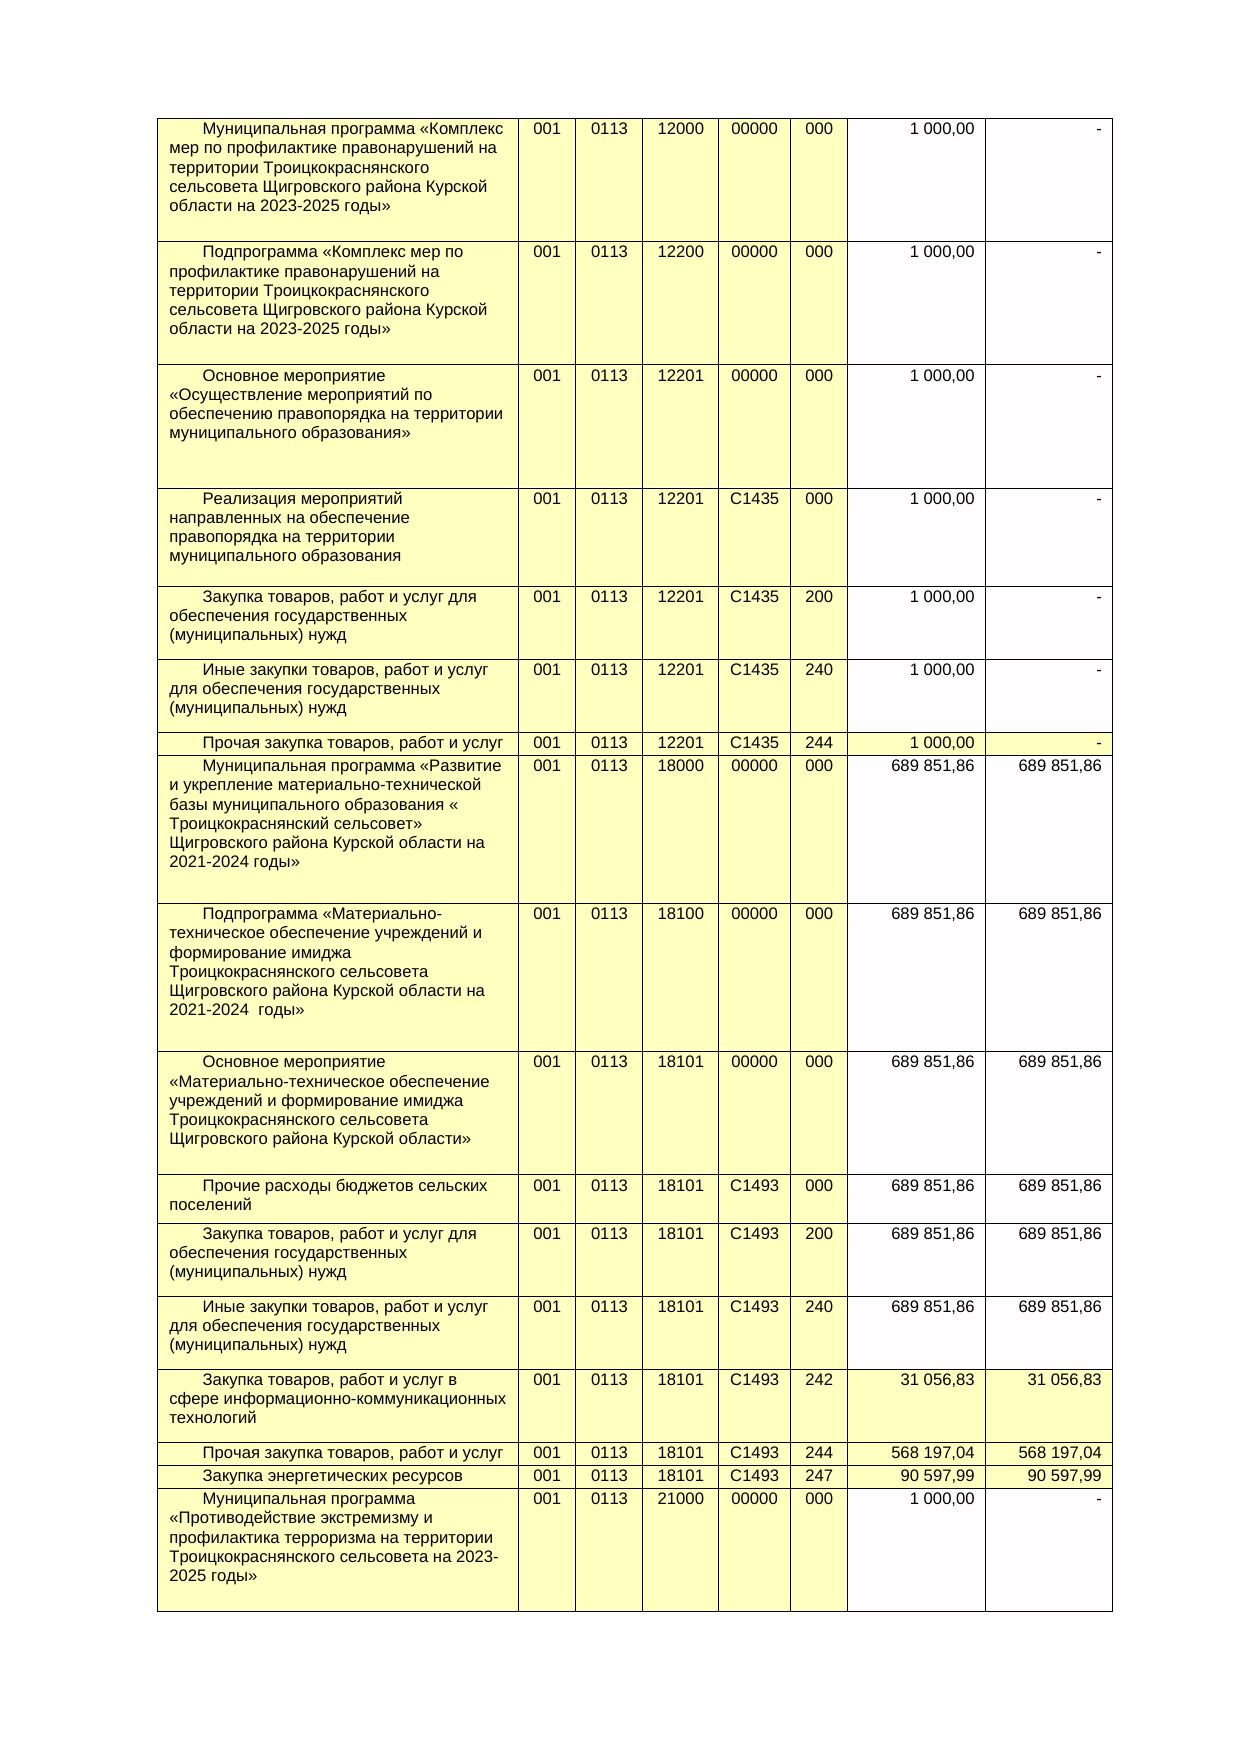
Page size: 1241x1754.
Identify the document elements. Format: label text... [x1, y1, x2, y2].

table_cell С1435 [719, 587, 790, 659]
table_cell 568 197,04 [848, 1443, 985, 1465]
table_cell 689 851,86 [986, 1052, 1112, 1174]
table_cell 0113 [576, 1052, 642, 1174]
table_cell С1493 [719, 1370, 790, 1442]
table_cell 0113 [576, 1443, 642, 1465]
table_cell 12201 [643, 733, 718, 755]
table_cell 90 597,99 [848, 1466, 985, 1488]
table_cell 18101 [643, 1052, 718, 1174]
table_cell 1 000,00 [848, 733, 985, 755]
table_cell 000 [791, 365, 847, 487]
table_cell С1493 [719, 1443, 790, 1465]
table_cell - [986, 242, 1112, 364]
table_cell 244 [791, 1443, 847, 1465]
table_cell 001 [519, 733, 575, 755]
table_cell 0113 [576, 119, 642, 241]
table_cell Муниципальная программа «Развитие и укрепление материально-технической базы муниципального образования « Троицкокраснянский сельсовет» Щигровского района Курской области на 2021-2024 годы» [158, 756, 518, 903]
table_cell 12200 [643, 242, 718, 364]
table_cell 001 [519, 365, 575, 487]
table_cell 00000 [719, 365, 790, 487]
table_cell Подпрограмма «Комплекс мер по профилактике правонарушений на территории Троицкокраснянского сельсовета Щигровского района Курской области на 2023-2025 годы» [158, 242, 518, 364]
table_cell 1 000,00 [848, 242, 985, 364]
table_cell 689 851,86 [848, 1297, 985, 1369]
table_cell С1435 [719, 489, 790, 586]
table_cell 18101 [643, 1175, 718, 1222]
table_cell 689 851,86 [848, 756, 985, 903]
table_cell 12201 [643, 587, 718, 659]
table_cell 000 [791, 1052, 847, 1174]
table_cell 0113 [576, 1175, 642, 1222]
table_cell 0113 [576, 587, 642, 659]
table_cell 689 851,86 [986, 1175, 1112, 1222]
table_cell 0113 [576, 1466, 642, 1488]
table_cell Муниципальная программа «Противодействие экстремизму и профилактика терроризма на территории Троицкокраснянского сельсовета на 2023-2025 годы» [158, 1489, 518, 1611]
table_cell - [986, 587, 1112, 659]
table_cell 001 [519, 1175, 575, 1222]
table_cell 689 851,86 [848, 1175, 985, 1222]
table_cell Закупка товаров, работ и услуг для обеспечения государственных (муниципальных) нужд [158, 1224, 518, 1296]
table_cell - [986, 1489, 1112, 1611]
table_cell 001 [519, 1370, 575, 1442]
table_cell 1 000,00 [848, 660, 985, 732]
table_cell 00000 [719, 756, 790, 903]
table_cell 001 [519, 119, 575, 241]
table_cell 00000 [719, 1489, 790, 1611]
table_cell 247 [791, 1466, 847, 1488]
table_cell С1435 [719, 733, 790, 755]
table_cell 1 000,00 [848, 365, 985, 487]
table_cell 001 [519, 660, 575, 732]
table_cell 000 [791, 489, 847, 586]
table_cell 18100 [643, 904, 718, 1051]
table_cell 001 [519, 1224, 575, 1296]
table_cell 0113 [576, 733, 642, 755]
table_cell 18101 [643, 1443, 718, 1465]
table_cell 0113 [576, 242, 642, 364]
table_cell 001 [519, 904, 575, 1051]
table_cell 0113 [576, 660, 642, 732]
table_cell Закупка товаров, работ и услуг в сфере информационно-коммуникационных технологий [158, 1370, 518, 1442]
table_cell 21000 [643, 1489, 718, 1611]
table_cell С1435 [719, 660, 790, 732]
table_cell 18101 [643, 1370, 718, 1442]
table_cell 240 [791, 660, 847, 732]
table_cell 001 [519, 587, 575, 659]
table_cell 001 [519, 1297, 575, 1369]
table_cell 689 851,86 [986, 1297, 1112, 1369]
table_cell 568 197,04 [986, 1443, 1112, 1465]
table_cell Основное мероприятие «Материально-техническое обеспечение учреждений и формирование имиджа Троицкокраснянского сельсовета Щигровского района Курской области» [158, 1052, 518, 1174]
table_cell 000 [791, 242, 847, 364]
table_cell 000 [791, 756, 847, 903]
table_cell С1493 [719, 1297, 790, 1369]
table_cell Закупка энергетических ресурсов [158, 1466, 518, 1488]
table_cell 244 [791, 733, 847, 755]
table_cell 000 [791, 904, 847, 1051]
table_cell 0113 [576, 1224, 642, 1296]
table_cell 689 851,86 [848, 1224, 985, 1296]
table_cell 00000 [719, 119, 790, 241]
table_cell С1493 [719, 1466, 790, 1488]
table_cell 1 000,00 [848, 587, 985, 659]
table_cell - [986, 365, 1112, 487]
table_cell - [986, 489, 1112, 586]
table_cell Муниципальная программа «Комплекс мер по профилактике правонарушений на территории Троицкокраснянского сельсовета Щигровского района Курской области на 2023-2025 годы» [158, 119, 518, 241]
table_cell Прочая закупка товаров, работ и услуг [158, 1443, 518, 1465]
table_cell 12201 [643, 365, 718, 487]
table_cell 00000 [719, 242, 790, 364]
table_cell Иные закупки товаров, работ и услуг для обеспечения государственных (муниципальных) нужд [158, 660, 518, 732]
table_cell 000 [791, 119, 847, 241]
table_cell Закупка товаров, работ и услуг для обеспечения государственных (муниципальных) нужд [158, 587, 518, 659]
table_cell 12000 [643, 119, 718, 241]
table_cell 00000 [719, 904, 790, 1051]
table_cell - [986, 733, 1112, 755]
table_cell 001 [519, 489, 575, 586]
table_cell 00000 [719, 1052, 790, 1174]
table_cell Иные закупки товаров, работ и услуг для обеспечения государственных (муниципальных) нужд [158, 1297, 518, 1369]
table_cell - [986, 119, 1112, 241]
table_cell Прочая закупка товаров, работ и услуг [158, 733, 518, 755]
table_cell Подпрограмма «Материально-техническое обеспечение учреждений и формирование имиджа Троицкокраснянского сельсовета Щигровского района Курской области на 2021-2024 годы» [158, 904, 518, 1051]
table_cell 001 [519, 1443, 575, 1465]
table_cell 001 [519, 756, 575, 903]
table_cell 12201 [643, 660, 718, 732]
table_cell Основное мероприятие «Осуществление мероприятий по обеспечению правопорядка на территории муниципального образования» [158, 365, 518, 487]
table_cell 001 [519, 1489, 575, 1611]
table_cell 200 [791, 587, 847, 659]
table_cell 000 [791, 1175, 847, 1222]
table_cell 689 851,86 [986, 756, 1112, 903]
table_cell 0113 [576, 756, 642, 903]
table_cell 31 056,83 [986, 1370, 1112, 1442]
table_cell 689 851,86 [848, 1052, 985, 1174]
table_cell 689 851,86 [986, 904, 1112, 1051]
table_cell Реализация мероприятий направленных на обеспечение правопорядка на территории муниципального образования [158, 489, 518, 586]
table_cell 0113 [576, 1370, 642, 1442]
table_cell - [986, 660, 1112, 732]
table_cell 31 056,83 [848, 1370, 985, 1442]
table_cell 240 [791, 1297, 847, 1369]
table_cell 0113 [576, 904, 642, 1051]
table_cell 242 [791, 1370, 847, 1442]
table_cell С1493 [719, 1175, 790, 1222]
table_cell 001 [519, 1052, 575, 1174]
table_cell 18101 [643, 1297, 718, 1369]
table_cell С1493 [719, 1224, 790, 1296]
table_cell 90 597,99 [986, 1466, 1112, 1488]
table_cell 1 000,00 [848, 119, 985, 241]
table_cell 689 851,86 [848, 904, 985, 1051]
table_cell 1 000,00 [848, 489, 985, 586]
table_cell 0113 [576, 365, 642, 487]
table_cell 0113 [576, 1297, 642, 1369]
table_cell 000 [791, 1489, 847, 1611]
table_cell 18101 [643, 1466, 718, 1488]
table_cell 12201 [643, 489, 718, 586]
table_cell 0113 [576, 489, 642, 586]
table_cell 18101 [643, 1224, 718, 1296]
table_cell 200 [791, 1224, 847, 1296]
table_cell 001 [519, 242, 575, 364]
table_cell Прочие расходы бюджетов сельских поселений [158, 1175, 518, 1222]
table_cell 18000 [643, 756, 718, 903]
table_cell 001 [519, 1466, 575, 1488]
table_cell 689 851,86 [986, 1224, 1112, 1296]
table_cell 1 000,00 [848, 1489, 985, 1611]
table_cell 0113 [576, 1489, 642, 1611]
